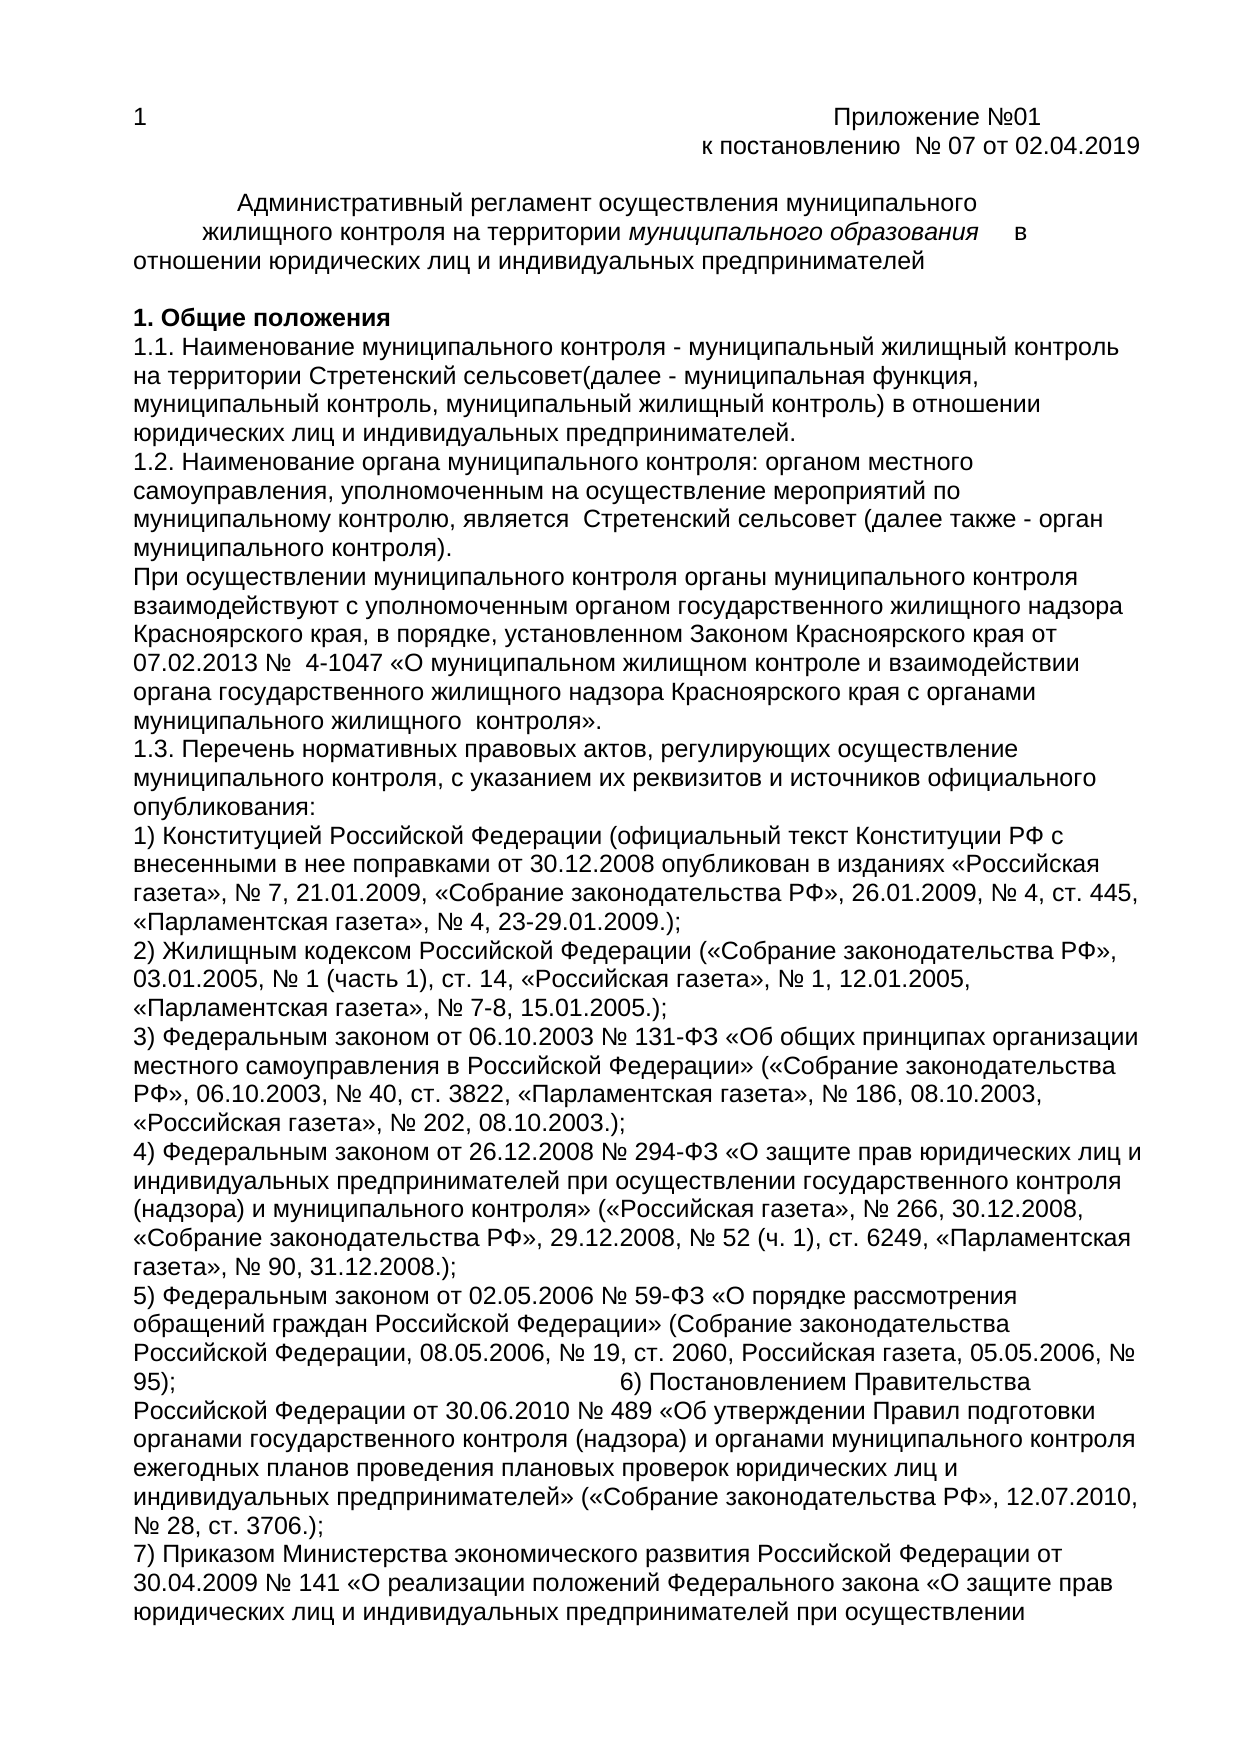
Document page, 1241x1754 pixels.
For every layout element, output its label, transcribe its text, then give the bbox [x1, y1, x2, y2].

text При осуществлении муниципального контроля органы муниципального контроля взаимодействуют с уполномоченным органом государственного жилищного надзора Красноярского края, в порядке, установленном Законом Красноярского края от 07.02.2013 № 4-1047 «О муниципальном жилищном контроле и взаимодействии органа государственного жилищного надзора Красноярского края с органами муниципального жилищного контроля». 1.3. Перечень нормативных правовых актов, регулирующих осуществление муниципального контроля, с указанием их реквизитов и источников официального опубликования: [133, 562, 1152, 821]
text 4) Федеральным законом от 26.12.2008 № 294-ФЗ «О защите прав юридических лиц и индивидуальных предпринимателей при осуществлении государственного контроля (надзора) и муниципального контроля» («Российская газета», № 266, 30.12.2008, «Собрание законодательства РФ», 29.12.2008, № 52 (ч. 1), ст. 6249, «Парламентская газета», № 90, 31.12.2008.); [133, 1137, 1152, 1281]
text 2) Жилищным кодексом Российской Федерации («Собрание законодательства РФ», 03.01.2005, № 1 (часть 1), ст. 14, «Российская газета», № 1, 12.01.2005, «Парламентская газета», № 7-8, 15.01.2005.); [133, 936, 1152, 1022]
text 3) Федеральным законом от 06.10.2003 № 131-ФЗ «Об общих принципах организации местного самоуправления в Российской Федерации» («Собрание законодательства РФ», 06.10.2003, № 40, ст. 3822, «Парламентская газета», № 186, 08.10.2003, «Российская газета», № 202, 08.10.2003.); [133, 1022, 1152, 1137]
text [133, 1539, 1152, 1626]
text 1. Общие положения [133, 303, 1152, 332]
text 5) Федеральным законом от 02.05.2006 № 59-ФЗ «О порядке рассмотрения обращений граждан Российской Федерации» (Собрание законодательства Российской Федерации, 08.05.2006, № 19, ст. 2060, Российская газета, 05.05.2006, № 95); 6) Постановлением Правительства Российской Федерации от 30.06.2010 № 489 «Об утверждении Правил подготовки органами государственного контроля (надзора) и органами муниципального контроля ежегодных планов проведения плановых проверок юридических лиц и индивидуальных предпринимателей» («Собрание законодательства РФ», 12.07.2010, № 28, ст. 3706.); [133, 1281, 1152, 1539]
text 1) Конституцией Российской Федерации (официальный текст Конституции РФ с внесенными в нее поправками от 30.12.2008 опубликован в изданиях «Российская газета», № 7, 21.01.2009, «Собрание законодательства РФ», 26.01.2009, № 4, ст. 445, «Парламентская газета», № 4, 23-29.01.2009.); [133, 821, 1152, 936]
text 1.1. Наименование муниципального контроля - муниципальный жилищный контроль на территории Стретенский сельсовет(далее - муниципальная функция, муниципальный контроль, муниципальный жилищный контроль) в отношении юридических лиц и индивидуальных предпринимателей. 1.2. Наименование органа муниципального контроля: органом местного самоуправления, уполномоченным на осуществление мероприятий по муниципальному контролю, является Стретенский сельсовет (далее также - орган муниципального контроля). [133, 332, 1152, 562]
text жилищного контроля на территории муниципального образования в отношении юридических лиц и индивидуальных предпринимателей [133, 217, 1152, 274]
text Административный регламент осуществления муниципального [133, 188, 1152, 217]
text к постановлению № 07 от 02.04.2019 [133, 131, 1152, 159]
text 1 Приложение №01 [133, 74, 1152, 131]
